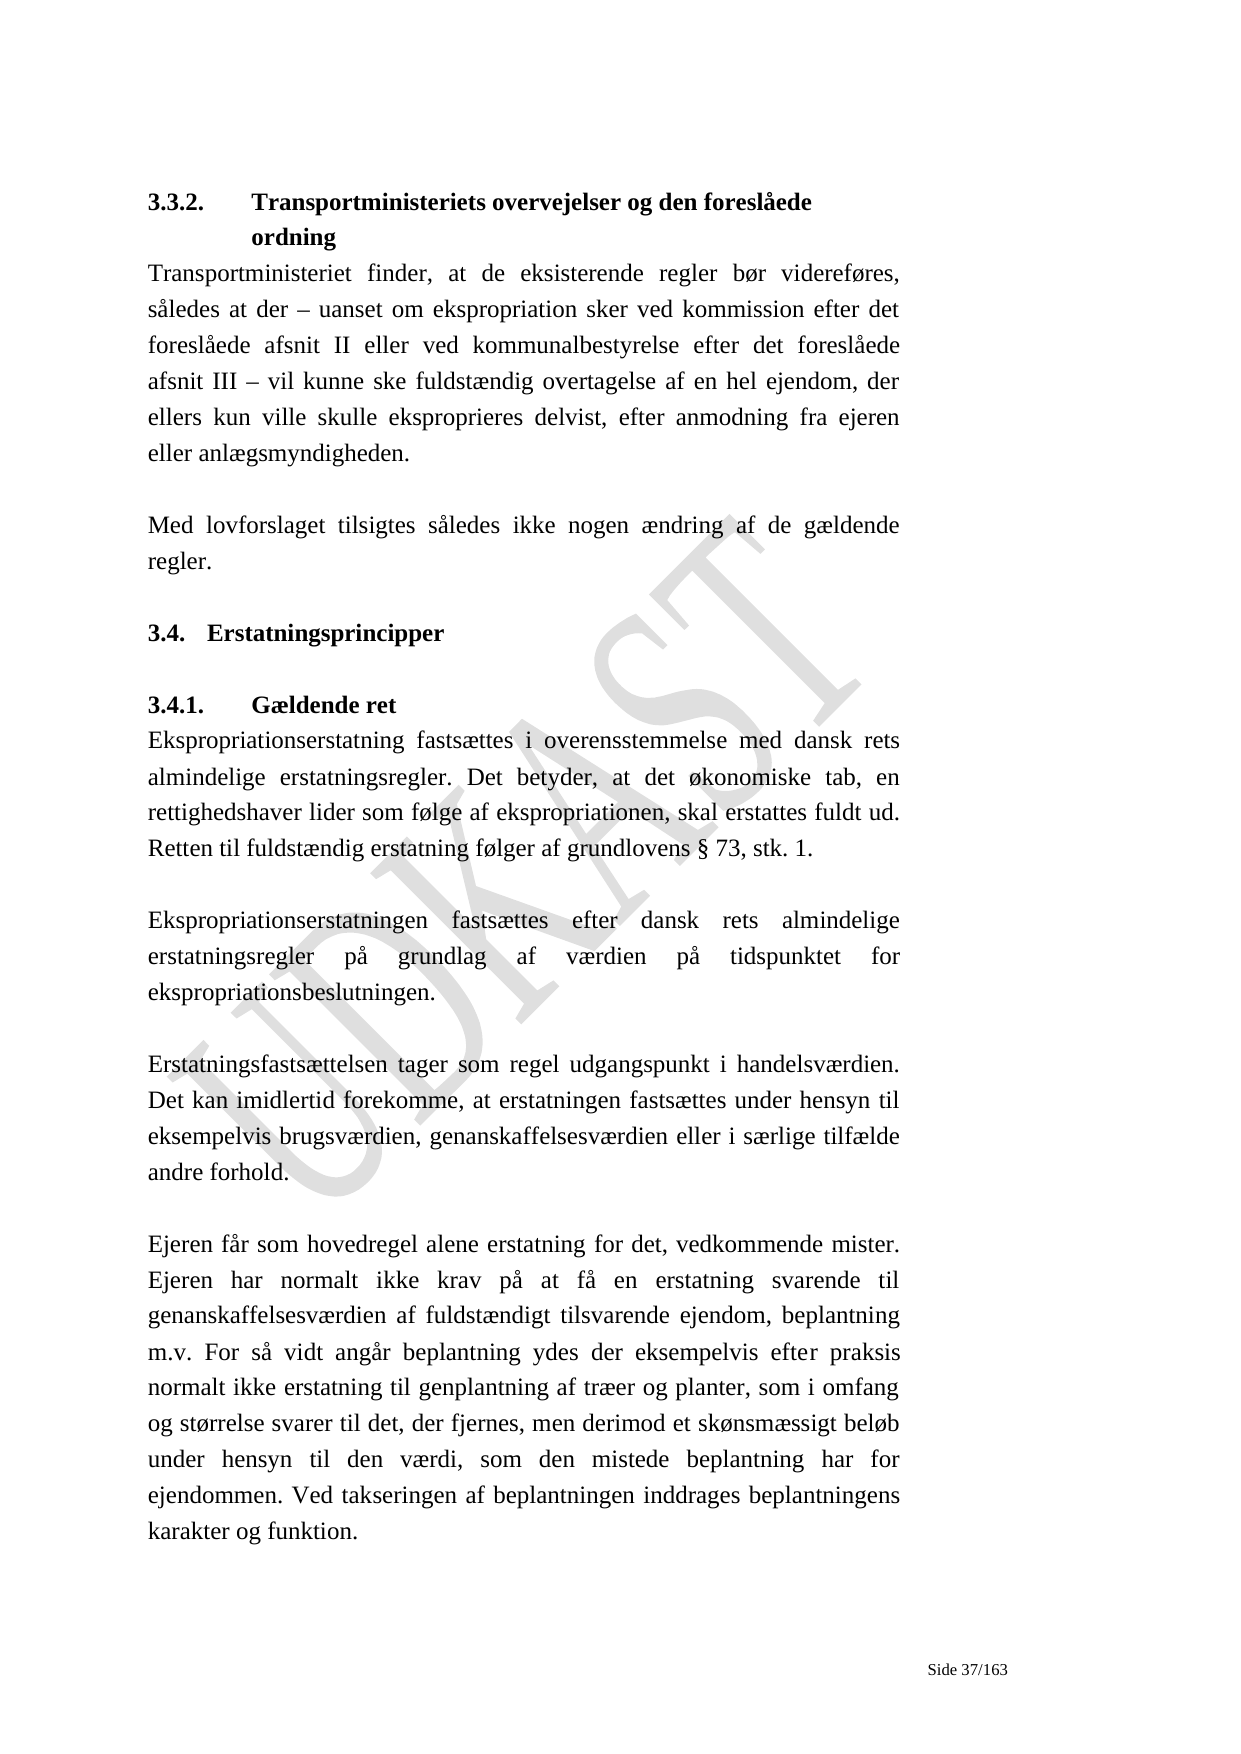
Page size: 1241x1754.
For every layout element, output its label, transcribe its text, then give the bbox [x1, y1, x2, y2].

subtitle Gældende ret [148, 690, 901, 718]
text Ekspropriationserstatningen fastsættes efter dansk rets almindelige erstatningsregler på grundlag af værdien på tidspunktet for ekspropriationsbeslutningen. [148, 905, 901, 1006]
subtitle Erstatningsprincipper [148, 618, 901, 647]
text Transportministeriet finder, at de eksisterende regler bør videreføres, således at der – uanset om ekspropriation sker ved kommission efter det foreslåede afsnit II eller ved kommunalbestyrelse efter det foreslåede afsnit III – vil kunne ske fuldstændig overtagelse af en hel ejendom, der ellers kun ville skulle eksproprieres delvist, efter anmodning fra ejeren eller anlægsmyndigheden. [148, 258, 901, 467]
text Ejeren får som hovedregel alene erstatning for det, vedkommende mister. Ejeren har normalt ikke krav på at få en erstatning svarende til genanskaffelsesværdien af fuldstændigt tilsvarende ejendom, beplantning m.v. For så vidt angår beplantning ydes der eksempelvis efter praksis normalt ikke erstatning til genplantning af træer og planter, som i omfang og størrelse svarer til det, der fjernes, men derimod et skønsmæssigt beløb under hensyn til den værdi, som den mistede beplantning har for ejendommen. Ved takseringen af beplantningen inddrages beplantningens karakter og funktion. [148, 1229, 901, 1545]
text Med lovforslaget tilsigtes således ikke nogen ændring af de gældende regler. [148, 510, 901, 575]
text Erstatningsfastsættelsen tager som regel udgangspunkt i handelsværdien. Det kan imidlertid forekomme, at erstatningen fastsættes under hensyn til eksempelvis brugsværdien, genanskaffelsesværdien eller i særlige tilfælde andre forhold. [148, 1049, 901, 1186]
subtitle Transportministeriets overvejelser og den foreslåede ordning [148, 187, 901, 251]
text Ekspropriationserstatning fastsættes i overensstemmelse med dansk rets almindelige erstatningsregler. Det betyder, at det økonomiske tab, en rettighedshaver lider som følge af ekspropriationen, skal erstattes fuldt ud. Retten til fuldstændig erstatning følger af grundlovens § 73, stk. 1. [148, 726, 901, 862]
